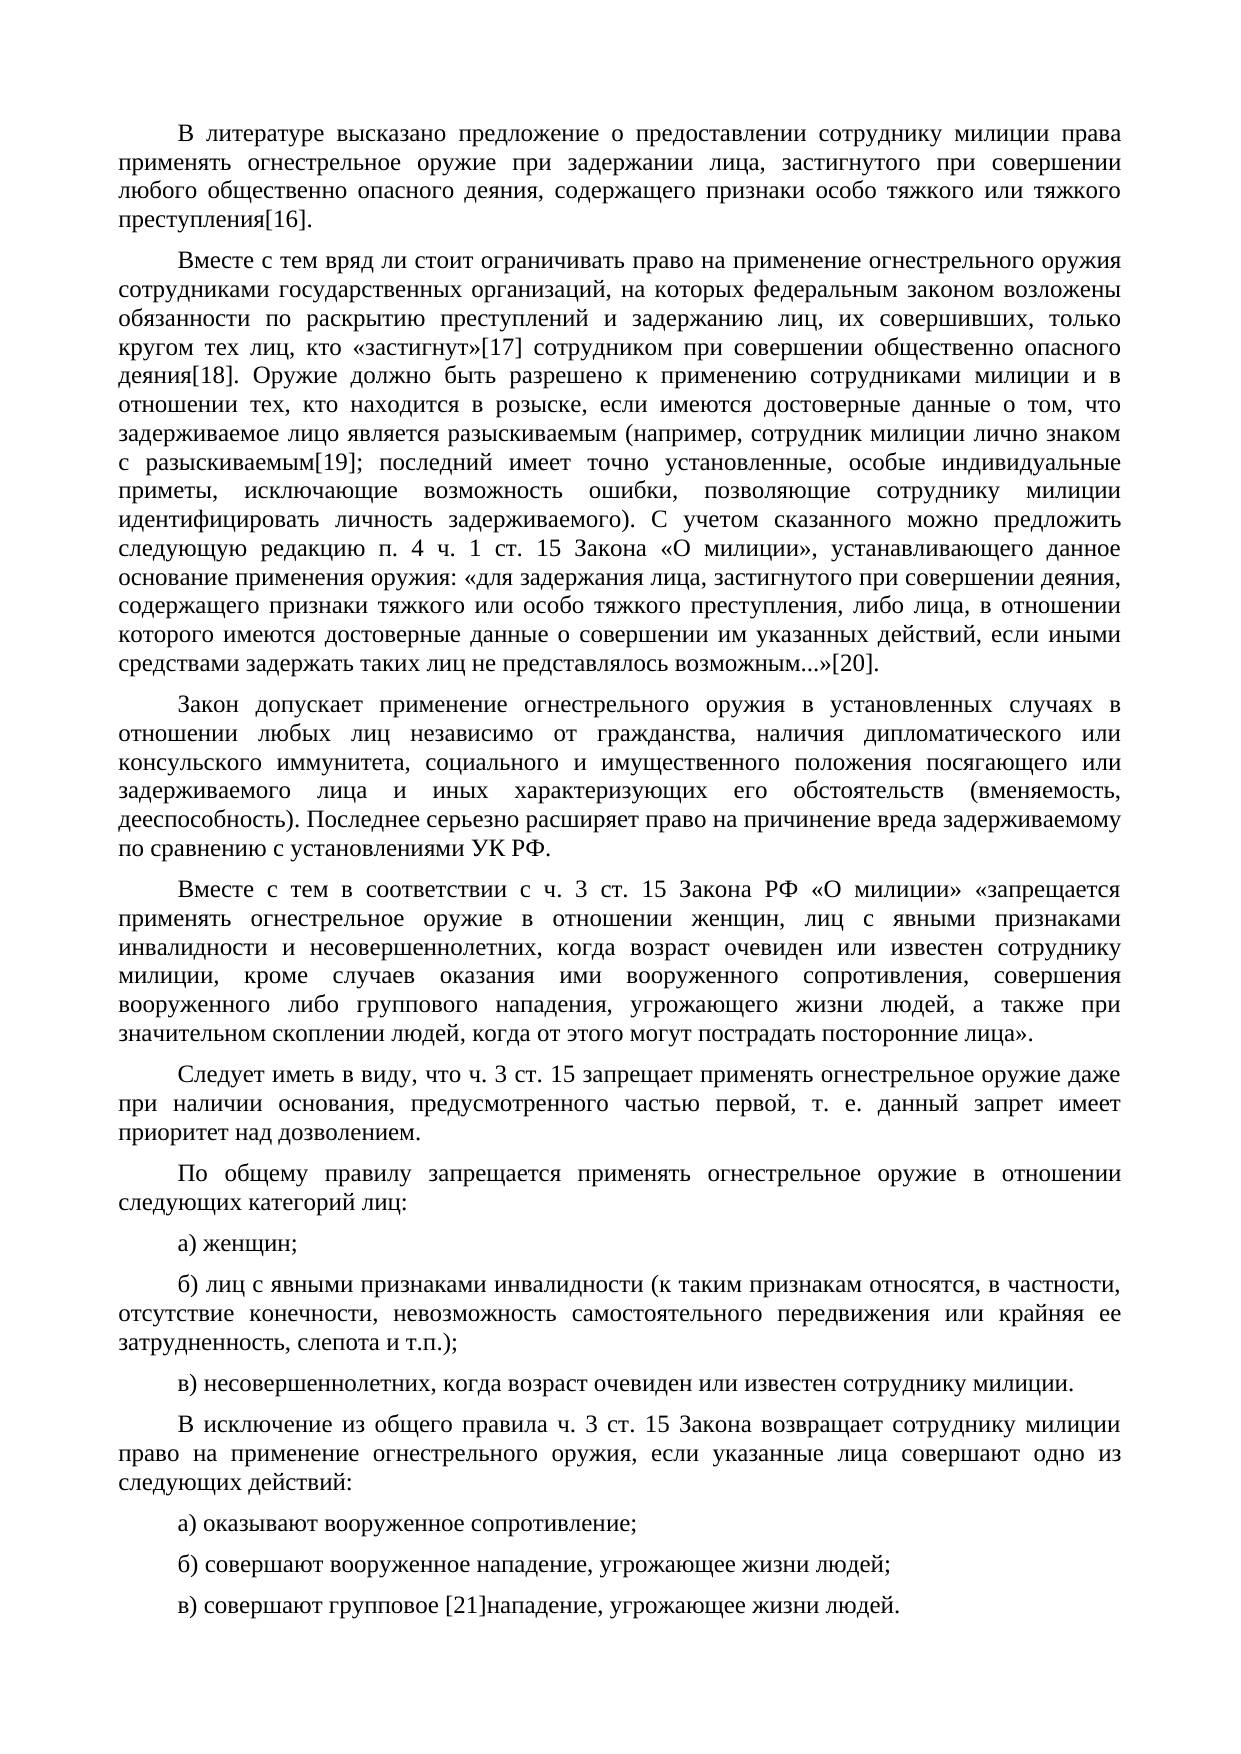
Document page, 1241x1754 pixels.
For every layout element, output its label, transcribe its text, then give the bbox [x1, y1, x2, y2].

text Закон допускает применение огнестрельного оружия в установленных случаях в отношении любых лиц независимо от гражданства, наличия дипломатического или консульского иммунитета, социального и имущественного положения посягающего или задерживаемого лица и иных характеризующих его обстоятельств (вменяемость, дееспособность). Последнее серьезно расширяет право на причинение вреда задерживаемому по сравнению с установлениями УК РФ. [118, 689, 1122, 862]
text б) совершают вооруженное нападение, угрожающее жизни людей; [118, 1549, 1122, 1578]
text В литературе высказано предложение о предоставлении сотруднику милиции права применять огнестрельное оружие при задержании лица, застигнутого при совершении любого общественно опасного деяния, содержащего признаки особо тяжкого или тяжкого преступления[16]. [118, 118, 1122, 233]
text Вместе с тем вряд ли стоит ограничивать право на применение огнестрельного оружия сотрудниками государственных организаций, на которых федеральным законом возложены обязанности по раскрытию преступлений и задержанию лиц, их совершивших, только кругом тех лиц, кто «застигнут»[17] сотрудником при совершении общественно опасного деяния[18]. Оружие должно быть разрешено к применению сотрудниками милиции и в отношении тех, кто находится в розыске, если имеются достоверные данные о том, что задерживаемое лицо является разыскиваемым (например, сотрудник милиции лично знаком с разыскиваемым[19]; последний имеет точно установленные, особые индивидуальные приметы, исключающие возможность ошибки, позволяющие сотруднику милиции идентифицировать личность задерживаемого). С учетом сказанного можно предложить следующую редакцию п. 4 ч. 1 ст. 15 Закона «О милиции», устанавливающего данное основание применения оружия: «для задержания лица, застигнутого при совершении деяния, содержащего признаки тяжкого или особо тяжкого преступления, либо лица, в отношении которого имеются достоверные данные о совершении им указанных действий, если иными средствами задержать таких лиц не представлялось возможным...»[20]. [118, 246, 1122, 677]
text Следует иметь в виду, что ч. 3 ст. 15 запрещает применять огнестрельное оружие даже при наличии основания, предусмотренного частью первой, т. е. данный запрет имеет приоритет над дозволением. [118, 1059, 1122, 1146]
text По общему правилу запрещается применять огнестрельное оружие в отношении следующих категорий лиц: [118, 1158, 1122, 1216]
text а) оказывают вооруженное сопротивление; [118, 1508, 1122, 1537]
text в) несовершеннолетних, когда возраст очевиден или известен сотруднику милиции. [118, 1368, 1122, 1397]
text Вместе с тем в соответствии с ч. 3 ст. 15 Закона РФ «О милиции» «запрещается применять огнестрельное оружие в отношении женщин, лиц с явными признаками инвалидности и несовершеннолетних, когда возраст очевиден или известен сотруднику милиции, кроме случаев оказания ими вооруженного сопротивления, совершения вооруженного либо группового нападения, угрожающего жизни людей, а также при значительном скоплении людей, когда от этого могут пострадать посторонние лица». [118, 874, 1122, 1047]
text В исключение из общего правила ч. 3 ст. 15 Закона возвращает сотруднику милиции право на применение огнестрельного оружия, если указанные лица совершают одно из следующих действий: [118, 1409, 1122, 1496]
text а) женщин; [118, 1228, 1122, 1257]
text в) совершают групповое [21]нападение, угрожающее жизни людей. [118, 1591, 1122, 1619]
text б) лиц с явными признаками инвалидности (к таким признакам относятся, в частности, отсутствие конечности, невозможность самостоятельного передвижения или крайняя ее затрудненность, слепота и т.п.); [118, 1269, 1122, 1356]
